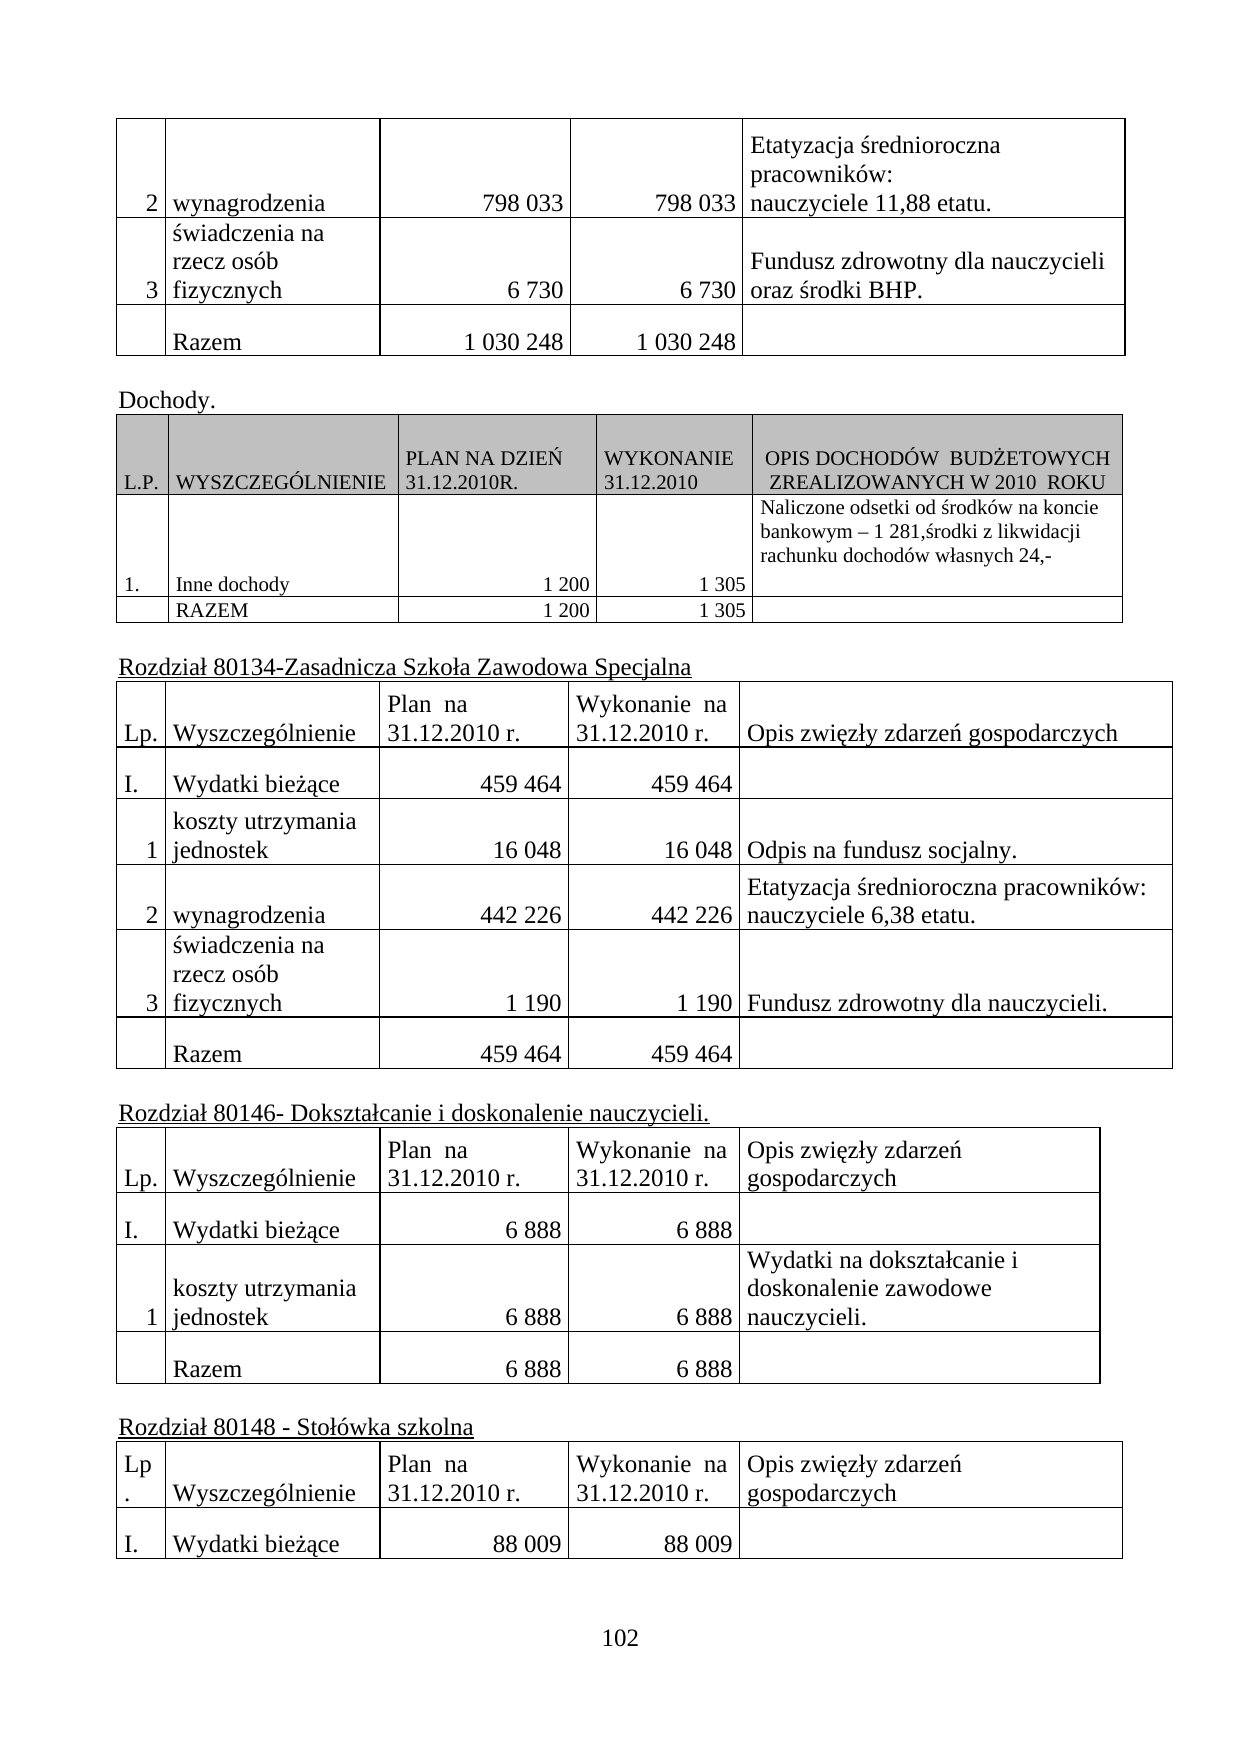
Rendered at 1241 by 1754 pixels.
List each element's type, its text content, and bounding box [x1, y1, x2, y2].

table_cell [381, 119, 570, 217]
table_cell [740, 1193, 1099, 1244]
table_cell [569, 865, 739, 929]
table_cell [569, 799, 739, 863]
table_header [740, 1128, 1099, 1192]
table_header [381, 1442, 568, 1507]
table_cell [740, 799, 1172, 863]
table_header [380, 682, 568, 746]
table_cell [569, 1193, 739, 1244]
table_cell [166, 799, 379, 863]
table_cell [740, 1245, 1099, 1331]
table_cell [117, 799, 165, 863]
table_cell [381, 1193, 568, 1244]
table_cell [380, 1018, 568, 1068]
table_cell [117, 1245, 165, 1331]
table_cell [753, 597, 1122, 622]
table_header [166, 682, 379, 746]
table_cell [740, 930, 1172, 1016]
subtitle Rozdział 80148 - Stołówka szkolna [118, 1412, 1122, 1441]
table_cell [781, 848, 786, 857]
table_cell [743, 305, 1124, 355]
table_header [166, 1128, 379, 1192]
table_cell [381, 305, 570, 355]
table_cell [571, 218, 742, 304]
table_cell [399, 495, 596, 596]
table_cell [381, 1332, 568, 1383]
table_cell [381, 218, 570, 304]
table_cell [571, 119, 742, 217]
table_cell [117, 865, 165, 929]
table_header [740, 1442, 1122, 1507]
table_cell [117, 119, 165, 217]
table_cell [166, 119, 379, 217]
subtitle Rozdział 80134-Zasadnicza Szkoła Zawodowa Specjalna [118, 652, 1122, 681]
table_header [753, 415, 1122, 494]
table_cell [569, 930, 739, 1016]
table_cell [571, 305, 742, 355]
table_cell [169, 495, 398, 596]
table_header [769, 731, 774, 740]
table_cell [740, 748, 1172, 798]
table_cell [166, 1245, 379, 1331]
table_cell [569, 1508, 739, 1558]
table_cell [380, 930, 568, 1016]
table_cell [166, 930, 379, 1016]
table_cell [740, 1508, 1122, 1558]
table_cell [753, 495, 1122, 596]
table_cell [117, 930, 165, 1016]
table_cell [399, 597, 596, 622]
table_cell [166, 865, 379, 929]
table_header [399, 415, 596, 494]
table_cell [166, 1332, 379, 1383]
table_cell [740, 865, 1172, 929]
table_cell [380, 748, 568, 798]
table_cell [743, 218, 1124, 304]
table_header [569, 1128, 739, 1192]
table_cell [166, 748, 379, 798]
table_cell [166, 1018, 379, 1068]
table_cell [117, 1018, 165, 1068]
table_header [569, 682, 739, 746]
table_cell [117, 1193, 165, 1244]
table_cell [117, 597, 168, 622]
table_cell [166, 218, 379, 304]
subtitle Rozdział 80146- Dokształcanie i doskonalenie nauczycieli. [118, 1098, 1122, 1127]
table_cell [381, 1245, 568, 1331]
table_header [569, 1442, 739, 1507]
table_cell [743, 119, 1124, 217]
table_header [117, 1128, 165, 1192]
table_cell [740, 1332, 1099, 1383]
text Dochody. [118, 385, 1122, 414]
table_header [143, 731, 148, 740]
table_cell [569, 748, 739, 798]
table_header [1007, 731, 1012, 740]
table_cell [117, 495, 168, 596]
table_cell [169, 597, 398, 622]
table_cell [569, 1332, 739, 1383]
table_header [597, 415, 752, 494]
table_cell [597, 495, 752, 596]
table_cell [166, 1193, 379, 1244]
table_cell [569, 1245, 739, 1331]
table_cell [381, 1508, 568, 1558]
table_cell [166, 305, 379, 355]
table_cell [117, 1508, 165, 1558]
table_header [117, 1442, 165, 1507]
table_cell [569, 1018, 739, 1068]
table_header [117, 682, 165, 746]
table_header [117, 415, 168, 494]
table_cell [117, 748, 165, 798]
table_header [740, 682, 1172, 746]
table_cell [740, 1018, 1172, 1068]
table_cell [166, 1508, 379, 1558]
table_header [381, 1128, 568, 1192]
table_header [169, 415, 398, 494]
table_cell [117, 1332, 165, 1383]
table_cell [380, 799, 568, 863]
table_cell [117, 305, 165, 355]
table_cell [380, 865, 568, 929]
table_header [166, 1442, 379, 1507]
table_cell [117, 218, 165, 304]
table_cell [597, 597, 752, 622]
